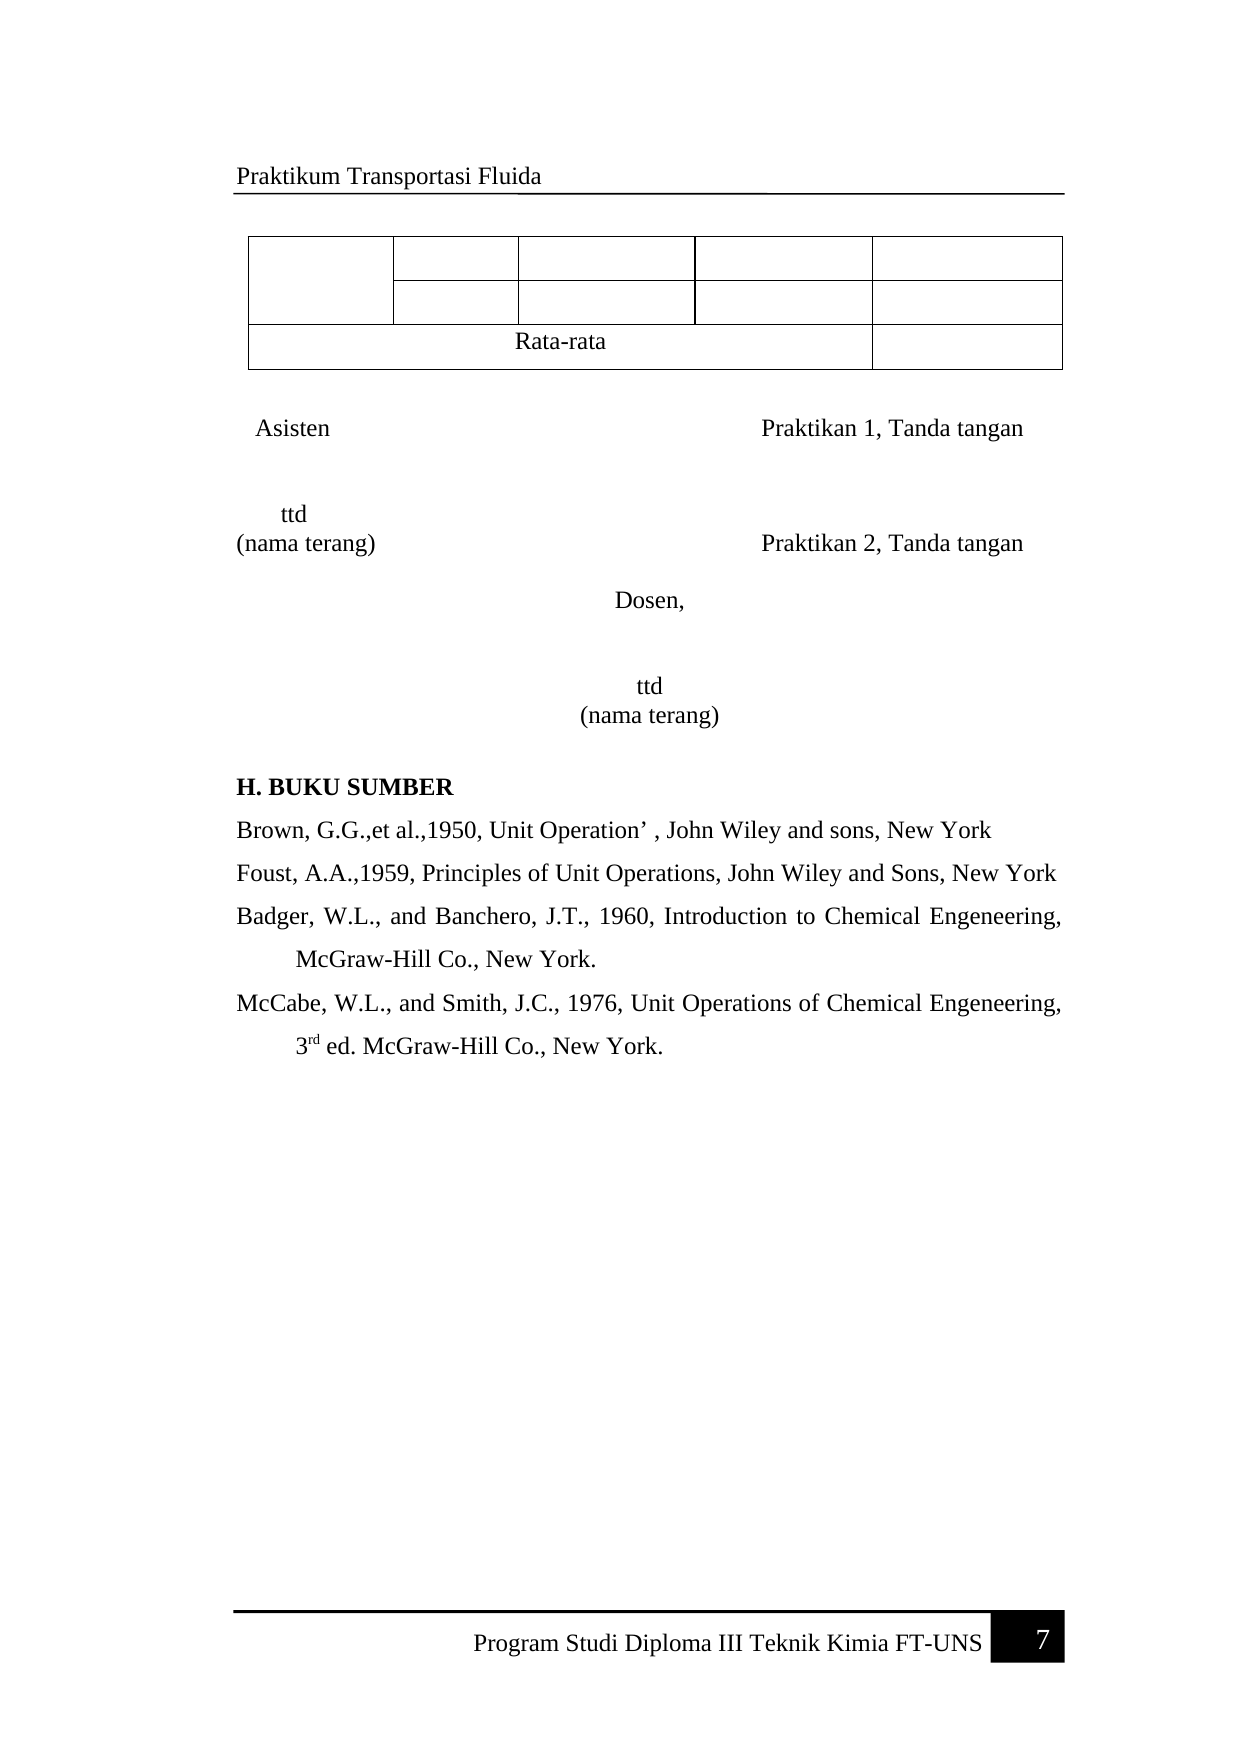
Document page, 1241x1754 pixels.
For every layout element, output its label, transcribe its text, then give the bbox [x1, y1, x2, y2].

text (nama terang) Praktikan 2, Tanda tangan [236, 528, 1063, 556]
table_cell [394, 237, 518, 280]
text Foust, A.A.,1959, Principles of Unit Operations, John Wiley and Sons, [236, 858, 1063, 887]
table_cell [696, 281, 872, 324]
table_cell [394, 281, 518, 324]
table_cell Rata-rata [249, 325, 872, 368]
text Asisten Praktikan 1, Tanda tangan [236, 413, 1063, 441]
table_cell 3 [249, 237, 393, 324]
text H. BUKU SUMBER [236, 772, 1063, 801]
table_cell [873, 237, 1062, 280]
text Dosen, [236, 585, 1063, 614]
text McCabe, W.L., and Smith, J.C., 1976, Unit Operations of Chemical Engeneering, 3rd ed. McGraw-Hill Co., . [236, 988, 1063, 1059]
text Badger, W.L., and Banchero, J.T., 1960, Introduction to Chemical Engeneering, McGraw-Hill Co., . [236, 901, 1063, 973]
table_cell [873, 281, 1062, 324]
table_cell [519, 281, 694, 324]
table_cell [696, 237, 872, 280]
text (nama terang) [236, 700, 1063, 729]
text ttd [236, 671, 1063, 700]
table_cell [873, 325, 1062, 368]
text ttd [236, 499, 1063, 528]
table_cell [519, 237, 694, 280]
text Brown, G.G.,et al.,1950, Unit Operation’ , John Wiley and sons, New York [236, 815, 1063, 844]
